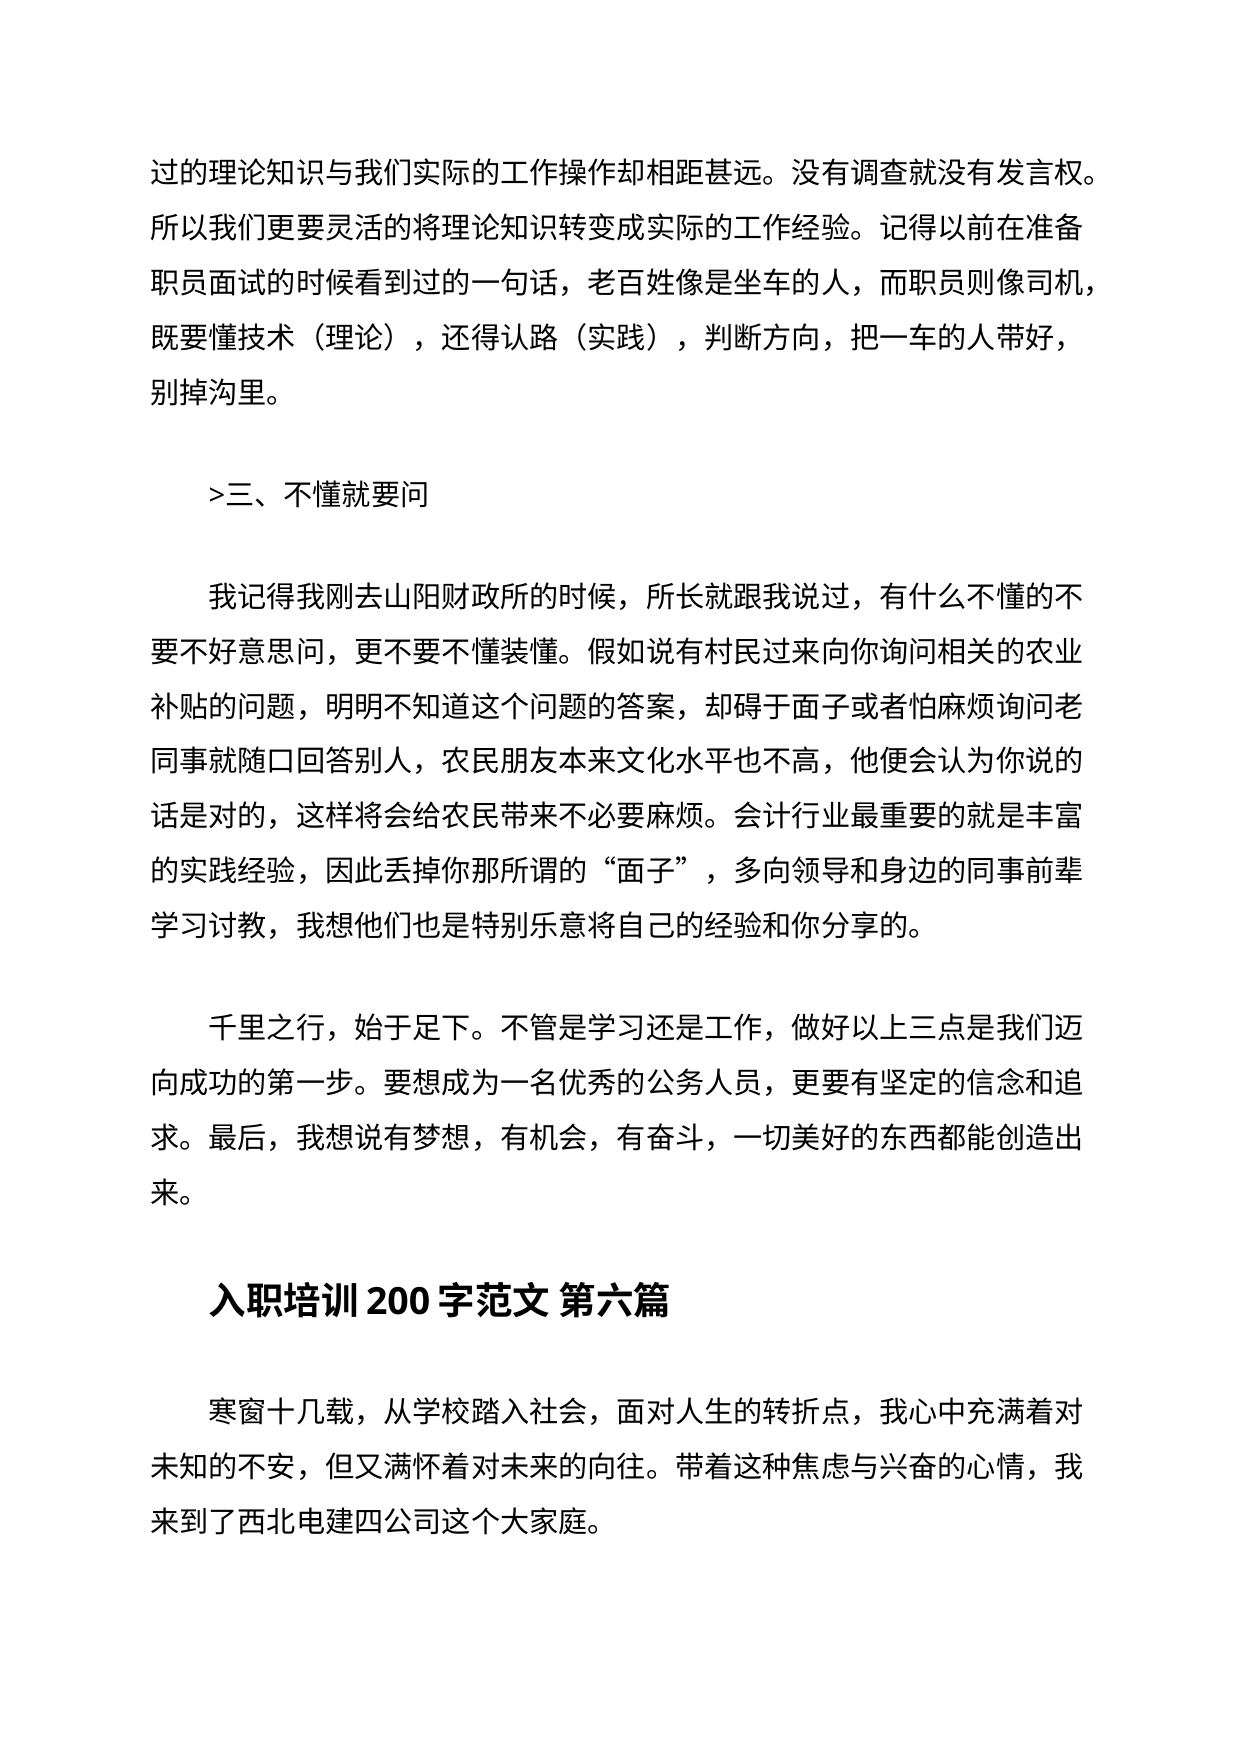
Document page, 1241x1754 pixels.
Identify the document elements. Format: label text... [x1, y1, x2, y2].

text 我记得我刚去山阳财政所的时候，所长就跟我说过，有什么不懂的不要不好意思问，更不要不懂装懂。假如说有村民过来向你询问相关的农业补贴的问题，明明不知道这个问题的答案，却碍于面子或者怕麻烦询问老同事就随口回答别人，农民朋友本来文化水平也不高，他便会认为你说的话是对的，这样将会给农民带来不必要麻烦。会计行业最重要的就是丰富的实践经验，因此丢掉你那所谓的“面子”，多向领导和身边的同事前辈学习讨教，我想他们也是特别乐意将自己的经验和你分享的。 [150, 573, 1090, 945]
text 千里之行，始于足下。不管是学习还是工作，做好以上三点是我们迈向成功的第一步。要想成为一名优秀的公务人员，更要有坚定的信念和追求。最后，我想说有梦想，有机会，有奋斗，一切美好的东西都能创造出来。 [150, 1004, 1090, 1211]
text 入职培训200字范文 第六篇 [150, 1271, 1090, 1325]
text >三、不懂就要问 [150, 471, 1090, 514]
text 寒窗十几载，从学校踏入社会，面对人生的转折点，我心中充满着对未知的不安，但又满怀着对未来的向往。带着这种焦虑与兴奋的心情，我来到了西北电建四公司这个大家庭。 [150, 1388, 1090, 1541]
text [150, 150, 1090, 412]
